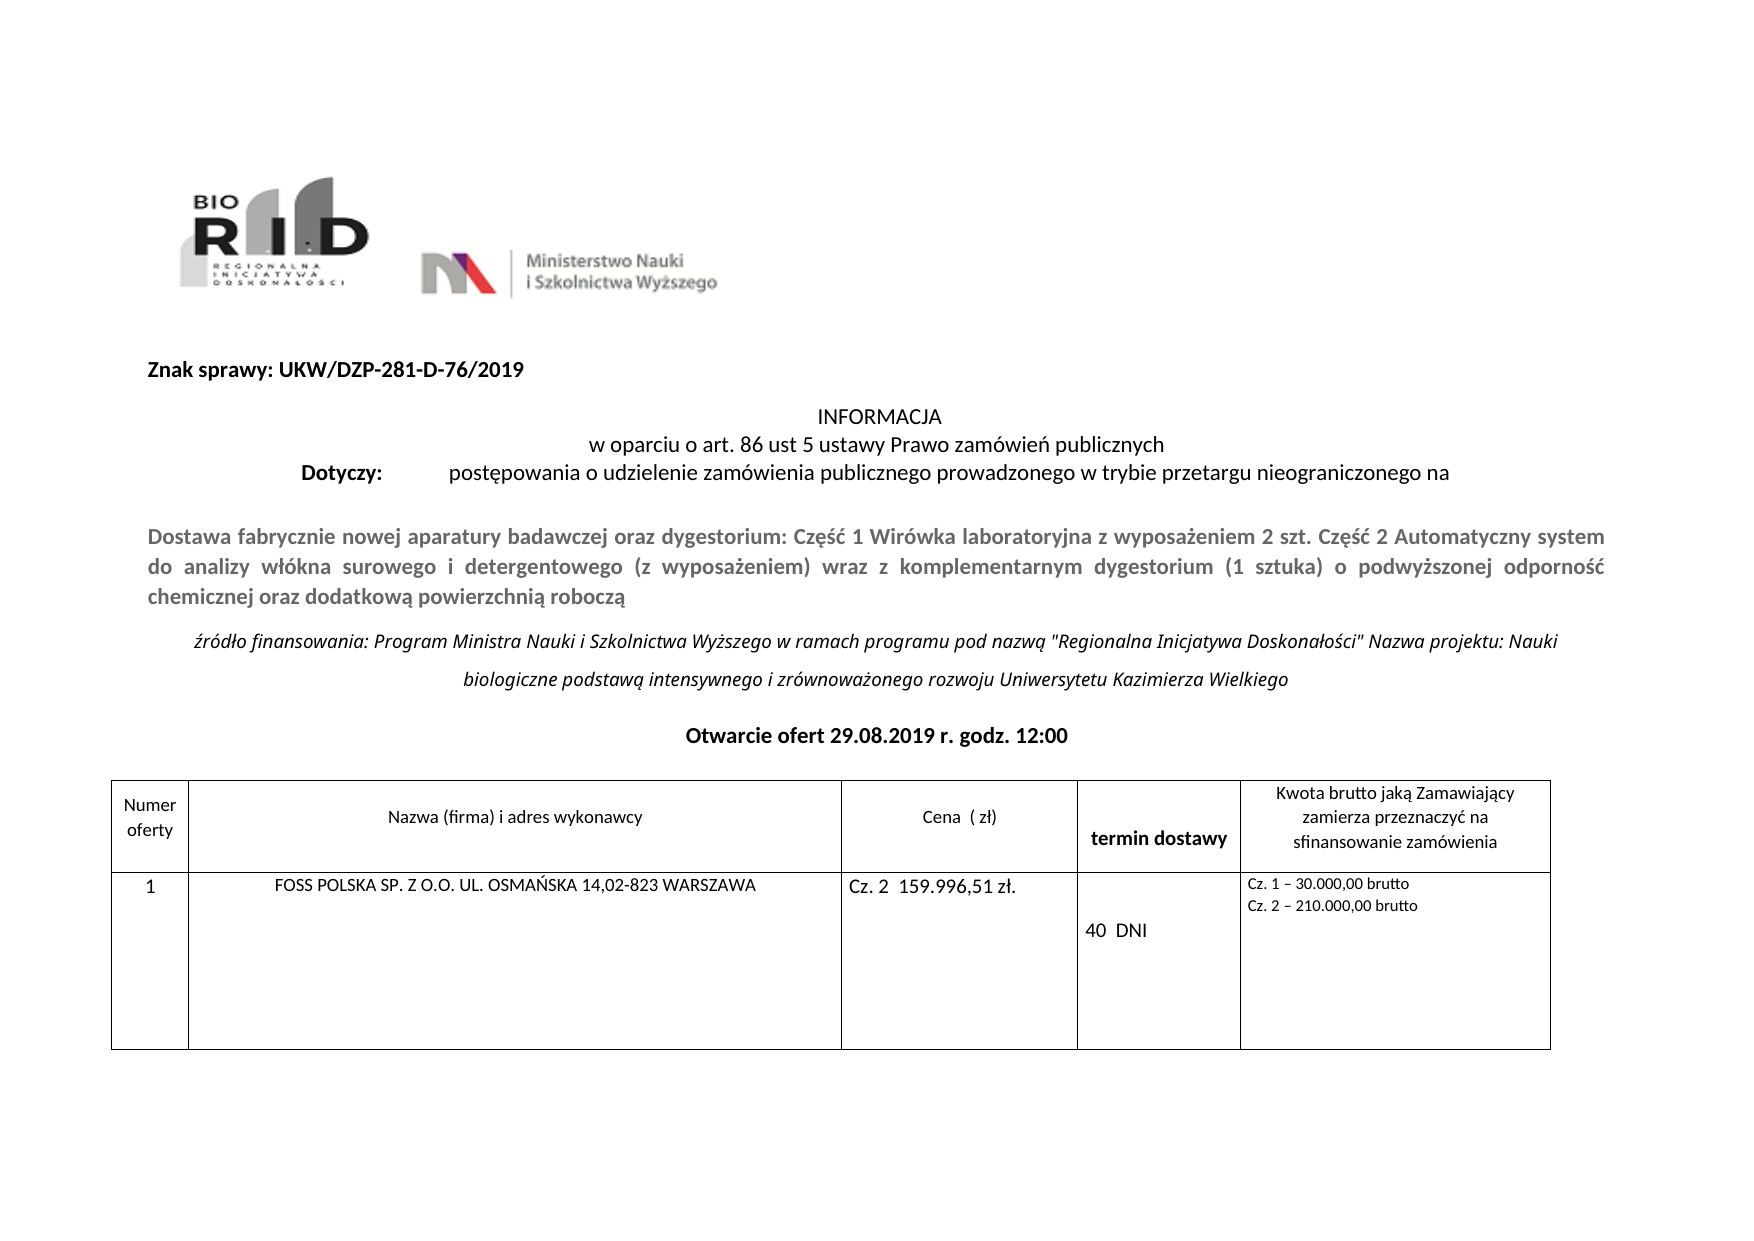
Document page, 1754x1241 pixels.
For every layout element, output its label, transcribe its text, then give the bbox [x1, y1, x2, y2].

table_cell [1241, 873, 1550, 1049]
text źródło finansowania: Program Ministra Nauki i Szkolnictwa Wyższego w ramach programu pod nazwą "Regionalna Inicjatywa Doskonałości" Nazwa projektu: Nauki biologiczne podstawą intensywnego i zrównoważonego rozwoju Uniwersytetu Kazimierza Wielkiego [148, 628, 1606, 692]
subtitle w oparciu o art. 86 ust 5 ustawy Prawo zamówień publicznych [148, 430, 1606, 458]
text Otwarcie ofert 29.08.2019 r. godz. 12:00 [148, 721, 1606, 749]
table_cell FOSS POLSKA SP. Z O.O. UL. OSMAŃSKA 14,02-823 WARSZAWA [189, 873, 841, 1049]
table_header Cena ( zł) [842, 781, 1077, 872]
subtitle Dostawa fabrycznie nowej aparatury badawczej oraz dygestorium: Część 1 Wirówka laboratoryjna z wyposażeniem 2 szt. Część 2 Automatyczny system do analizy włókna surowego i detergentowego (z wyposażeniem) wraz z komplementarnym dygestorium (1 sztuka) o podwyższonej odporność chemicznej oraz dodatkową powierzchnią roboczą [148, 522, 1606, 610]
table_header termin dostawy [1078, 781, 1240, 872]
text Znak sprawy: UKW/DZP-281-D-76/2019 [148, 355, 1606, 383]
table_header Numer oferty [112, 781, 188, 872]
table_header Kwota brutto jaką Zamawiający zamierza przeznaczyć na sfinansowanie zamówienia [1241, 781, 1550, 872]
table_header Nazwa (firma) i adres wykonawcy [189, 781, 841, 872]
picture [147, 147, 742, 337]
subtitle INFORMACJA [148, 402, 1606, 430]
text Dotyczy: postępowania o udzielenie zamówienia publicznego prowadzonego w trybie przetargu nieograniczonego na [148, 458, 1605, 486]
table_cell 40 DNI [1078, 873, 1240, 1049]
table_cell Cz. 2 159.996,51 zł. [842, 873, 1077, 1049]
table_cell 1 [112, 873, 188, 1049]
